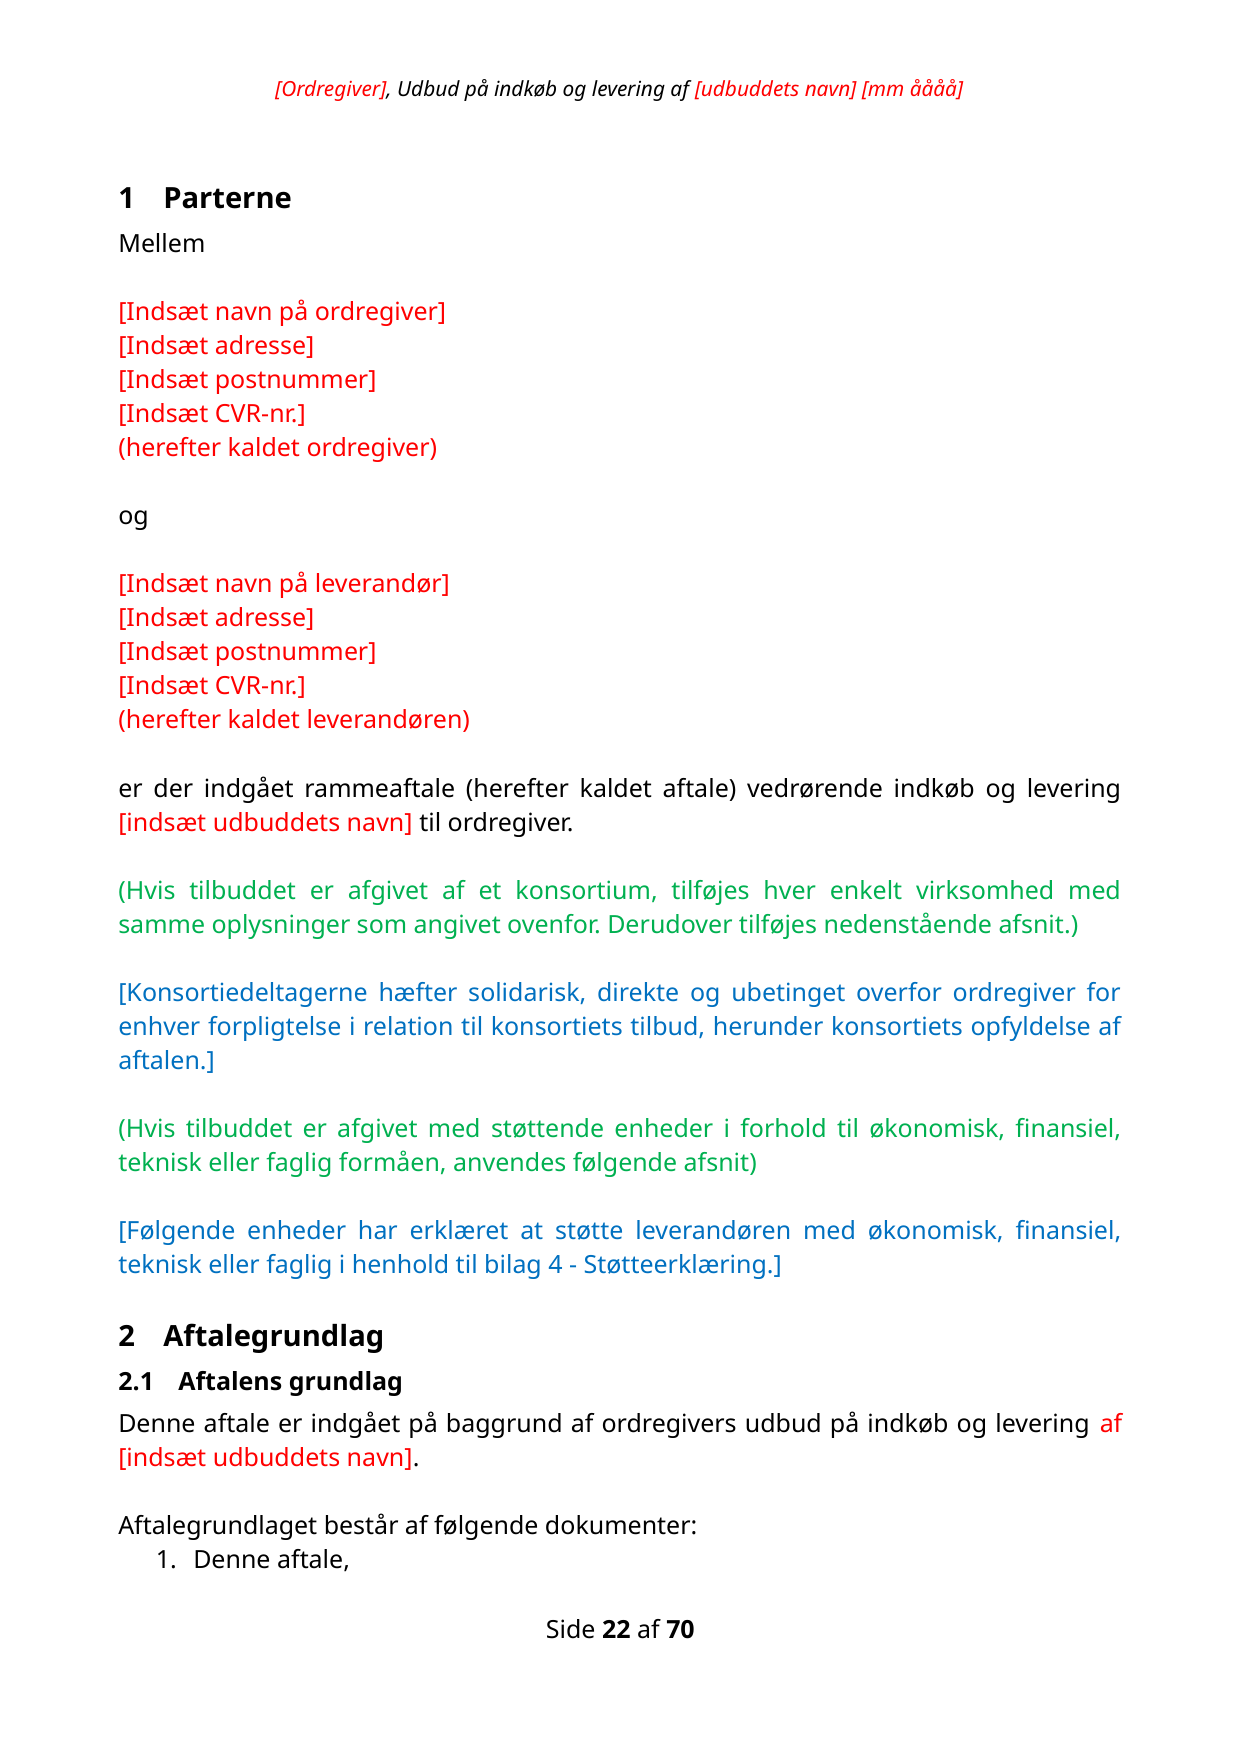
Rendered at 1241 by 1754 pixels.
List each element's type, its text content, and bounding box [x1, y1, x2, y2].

text [Følgende enheder har erklæret at støtte leverandøren med økonomisk, finansiel, teknisk eller faglig i henhold til bilag 4 - Støtteerklæring.] [118, 1213, 1122, 1281]
text (Hvis tilbuddet er afgivet med støttende enheder i forhold til økonomisk, finansiel, teknisk eller faglig formåen, anvendes følgende afsnit) [118, 1111, 1122, 1179]
text Mellem [118, 225, 1122, 259]
text og [118, 498, 1122, 532]
text [Indsæt postnummer] [118, 361, 1122, 396]
text [Indsæt CVR-nr.] [118, 396, 1122, 429]
text (herefter kaldet ordregiver) [118, 429, 1122, 464]
subtitle Parterne [118, 177, 1122, 217]
text [Indsæt adresse] [118, 327, 1122, 361]
text Denne aftale er indgået på baggrund af ordregivers udbud på indkøb og levering af [indsæt udbuddets navn]. [118, 1406, 1122, 1474]
text Aftalegrundlaget består af følgende dokumenter: [118, 1508, 1122, 1542]
text [Indsæt adresse] [118, 600, 1122, 634]
subtitle Aftalens grundlag [118, 1363, 1122, 1397]
list Denne aftale, [156, 1542, 1122, 1576]
text [Konsortiedeltagerne hæfter solidarisk, direkte og ubetinget overfor ordregiver for enhver forpligtelse i relation til konsortiets tilbud, herunder konsortiets opfyldelse af aftalen.] [118, 974, 1122, 1077]
text [Indsæt CVR-nr.] [118, 668, 1122, 702]
subtitle Aftalegrundlag [118, 1315, 1122, 1355]
text [Indsæt navn på leverandør] [118, 566, 1122, 600]
text [Indsæt postnummer] [118, 634, 1122, 668]
text (Hvis tilbuddet er afgivet af et konsortium, tilføjes hver enkelt virksomhed med samme oplysninger som angivet ovenfor. Derudover tilføjes nedenstående afsnit.) [118, 872, 1122, 941]
text er der indgået rammeaftale (herefter kaldet aftale) vedrørende indkøb og levering [indsæt udbuddets navn] til ordregiver. [118, 770, 1122, 838]
text (herefter kaldet leverandøren) [118, 702, 1122, 736]
text [Indsæt navn på ordregiver] [118, 293, 1122, 327]
